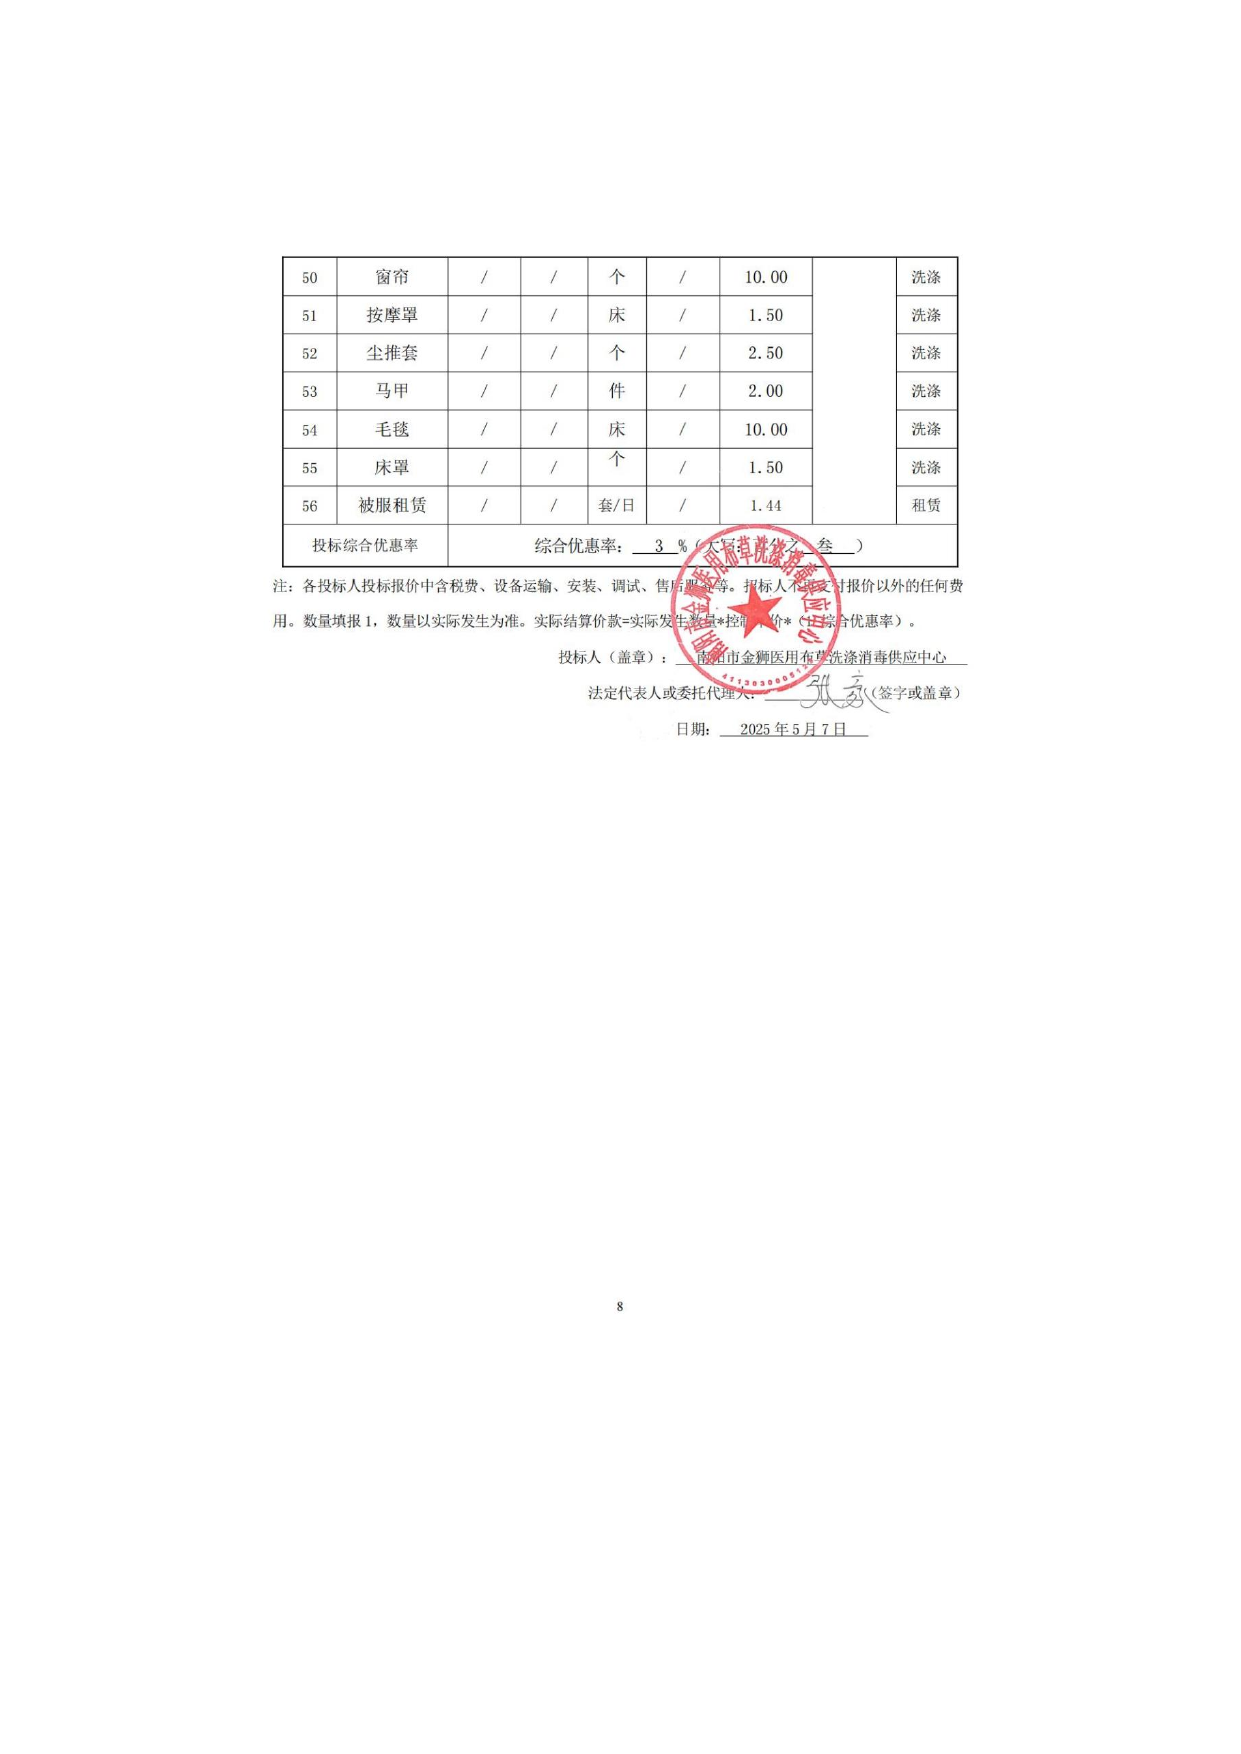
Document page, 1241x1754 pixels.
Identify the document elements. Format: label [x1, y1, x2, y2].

picture [187, 162, 1053, 1385]
